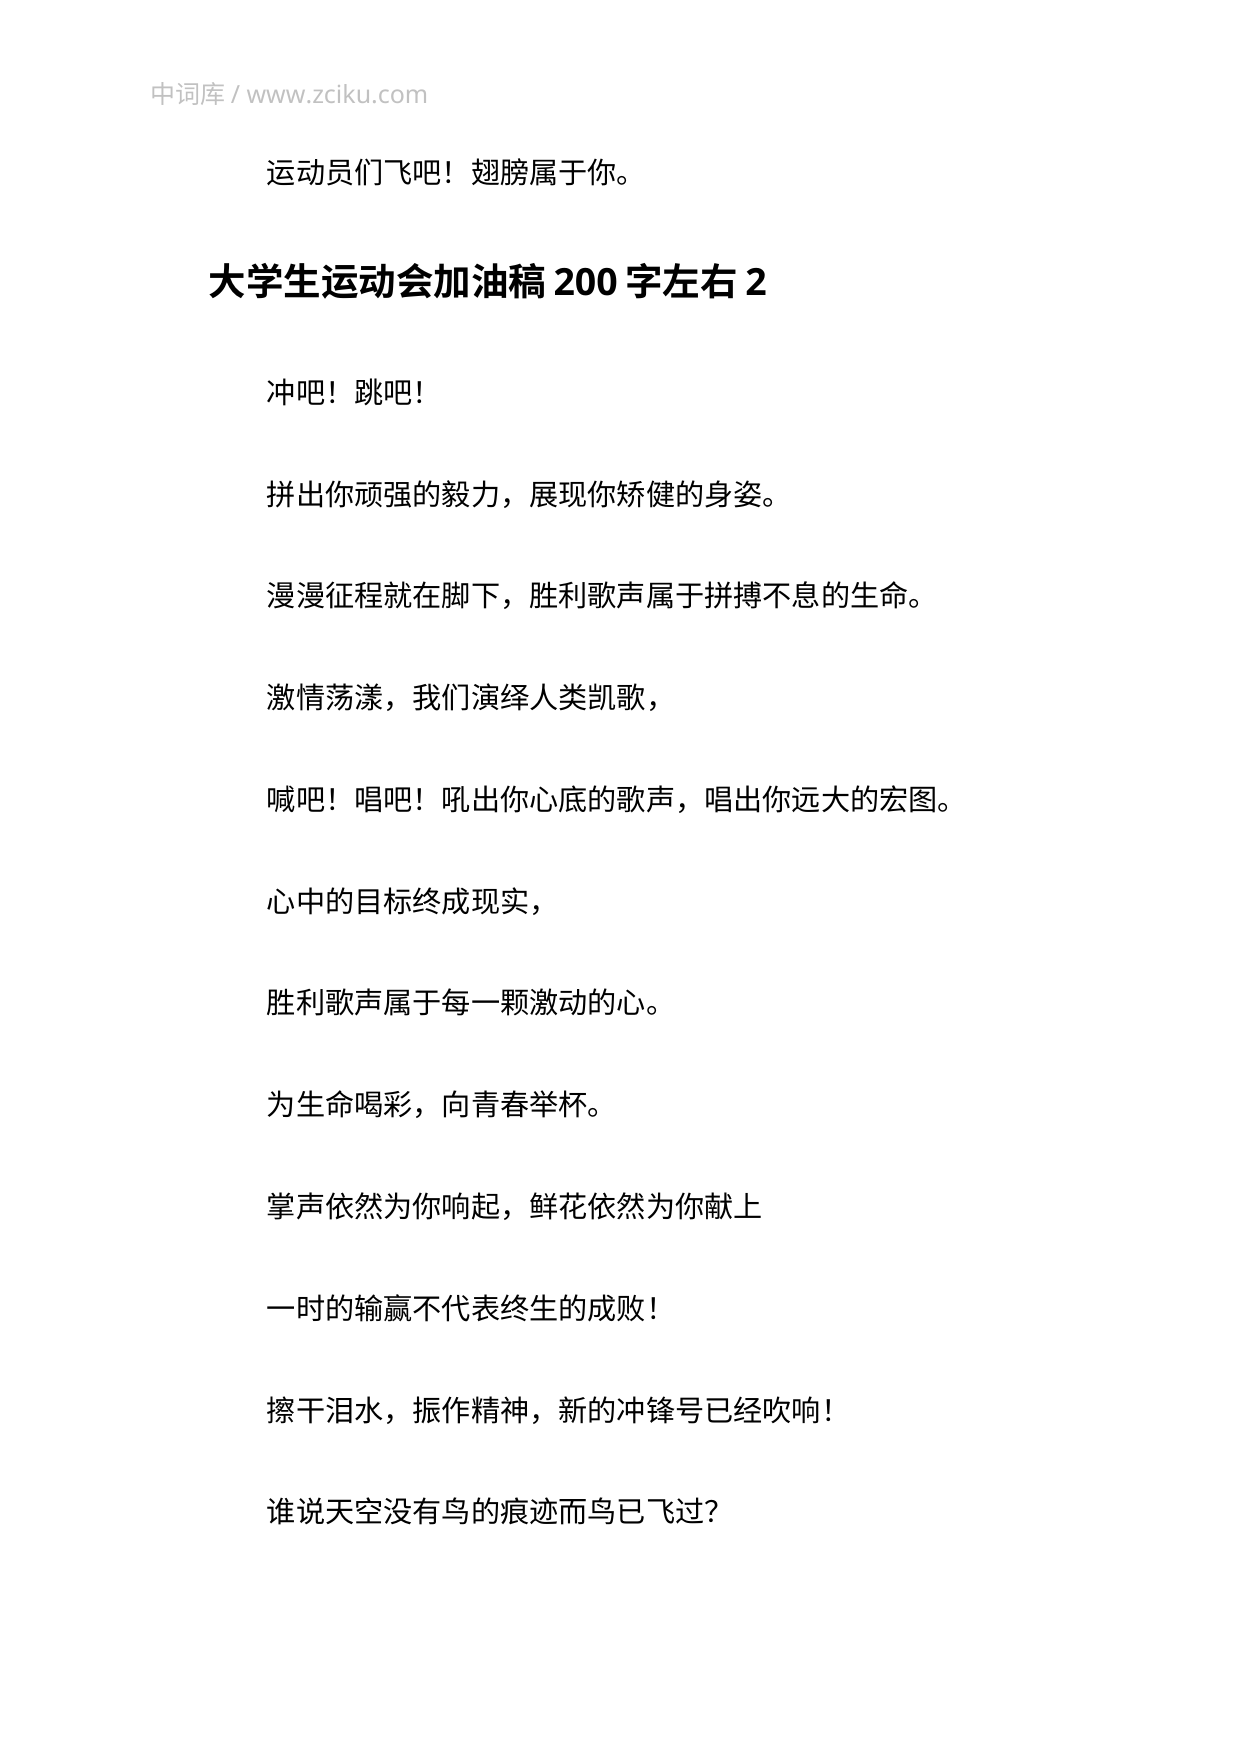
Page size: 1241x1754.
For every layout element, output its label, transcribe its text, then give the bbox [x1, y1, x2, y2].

text 谁说天空没有鸟的痕迹而鸟已飞过？ [150, 1489, 1090, 1531]
text 漫漫征程就在脚下，胜利歌声属于拼搏不息的生命。 [150, 573, 1090, 615]
text 擦干泪水，振作精神，新的冲锋号已经吹响！ [150, 1387, 1090, 1429]
text 拼出你顽强的毅力，展现你矫健的身姿。 [150, 471, 1090, 513]
text 冲吧！跳吧！ [150, 369, 1090, 412]
text 一时的输赢不代表终生的成败！ [150, 1285, 1090, 1328]
text 心中的目标终成现实， [150, 878, 1090, 921]
text 喊吧！唱吧！吼出你心底的歌声，唱出你远大的宏图。 [150, 776, 1090, 819]
text 胜利歌声属于每一颗激动的心。 [150, 980, 1090, 1022]
text 激情荡漾，我们演绎人类凯歌， [150, 675, 1090, 717]
text 大学生运动会加油稿200字左右2 [150, 252, 1090, 306]
text 为生命喝彩，向青春举杯。 [150, 1082, 1090, 1124]
text 掌声依然为你响起，鲜花依然为你献上 [150, 1183, 1090, 1226]
text 运动员们飞吧！翅膀属于你。 [150, 150, 1090, 192]
